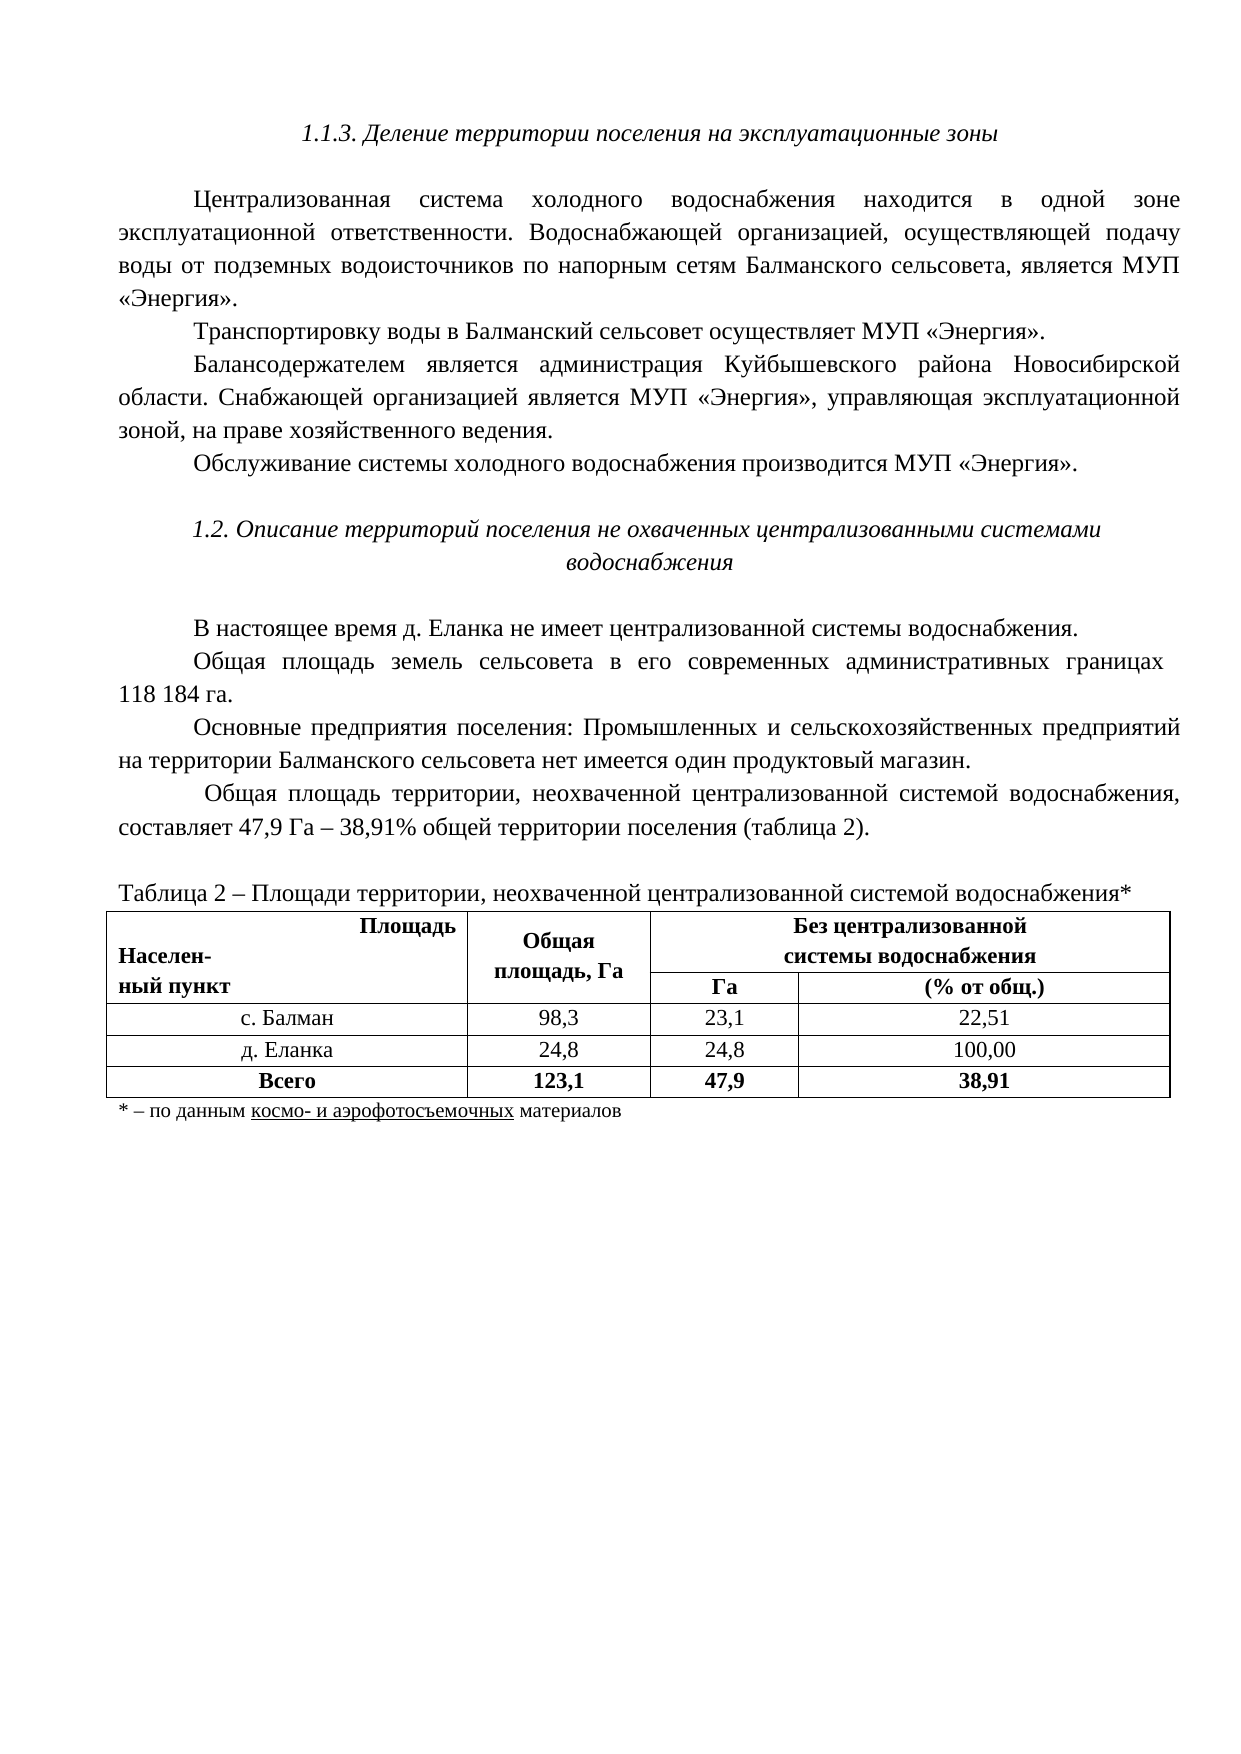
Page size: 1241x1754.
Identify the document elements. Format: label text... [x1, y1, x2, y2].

table_header Площадь Населен- ный пункт [107, 912, 467, 1003]
table_cell 123,1 [468, 1067, 650, 1097]
text Таблица 2 – Площади территории, неохваченной централизованной системой водоснабжения* [118, 878, 1181, 906]
table_cell 38,91 [799, 1067, 1169, 1097]
table_cell 100,00 [799, 1036, 1169, 1066]
table_header Общая площадь, Га [468, 912, 650, 1003]
table_cell Всего [107, 1067, 467, 1097]
text В настоящее время д. Еланка не имеет централизованной системы водоснабжения. [118, 613, 1181, 642]
table_cell с. Балман [107, 1004, 467, 1034]
text * – по данным космо- и аэрофотосъемочных материалов [118, 1098, 1181, 1122]
table_header Без централизованной системы водоснабжения [651, 912, 1169, 972]
text 1.1.3. Деление территории поселения на эксплуатационные зоны [118, 118, 1181, 147]
table_cell 24,8 [651, 1036, 798, 1066]
table_cell Га [651, 973, 798, 1003]
table_cell 23,1 [651, 1004, 798, 1034]
text Балансодержателем является администрация Куйбышевского района Новосибирской области. Снабжающей организацией является МУП «Энергия», управляющая эксплуатационной зоной, на праве хозяйственного ведения. [118, 349, 1181, 444]
table_cell 98,3 [468, 1004, 650, 1034]
table_cell 47,9 [651, 1067, 798, 1097]
text Обслуживание системы холодного водоснабжения производится МУП «Энергия». [118, 448, 1181, 477]
table_cell (% от общ.) [799, 973, 1169, 1003]
subtitle 1.2. Описание территорий поселения не охваченных централизованными системами водоснабжения [118, 514, 1181, 576]
text Основные предприятия поселения: Промышленных и сельскохозяйственных предприятий на территории Балманского сельсовета нет имеется один продуктовый магазин. [118, 712, 1181, 774]
text Общая площадь территории, неохваченной централизованной системой водоснабжения, составляет 47,9 Га – 38,91% общей территории поселения (таблица 2). [118, 778, 1181, 840]
text Централизованная система холодного водоснабжения находится в одной зоне эксплуатационной ответственности. Водоснабжающей организацией, осуществляющей подачу воды от подземных водоисточников по напорным сетям Балманского сельсовета, является МУП «Энергия». [118, 184, 1181, 312]
text Общая площадь земель сельсовета в его современных административных границах 118 184 га. [118, 646, 1181, 708]
table_cell 22,51 [799, 1004, 1169, 1034]
text Транспортировку воды в Балманский сельсовет осуществляет МУП «Энергия». [118, 316, 1181, 345]
table_cell д. Еланка [107, 1036, 467, 1066]
table_cell 24,8 [468, 1036, 650, 1066]
